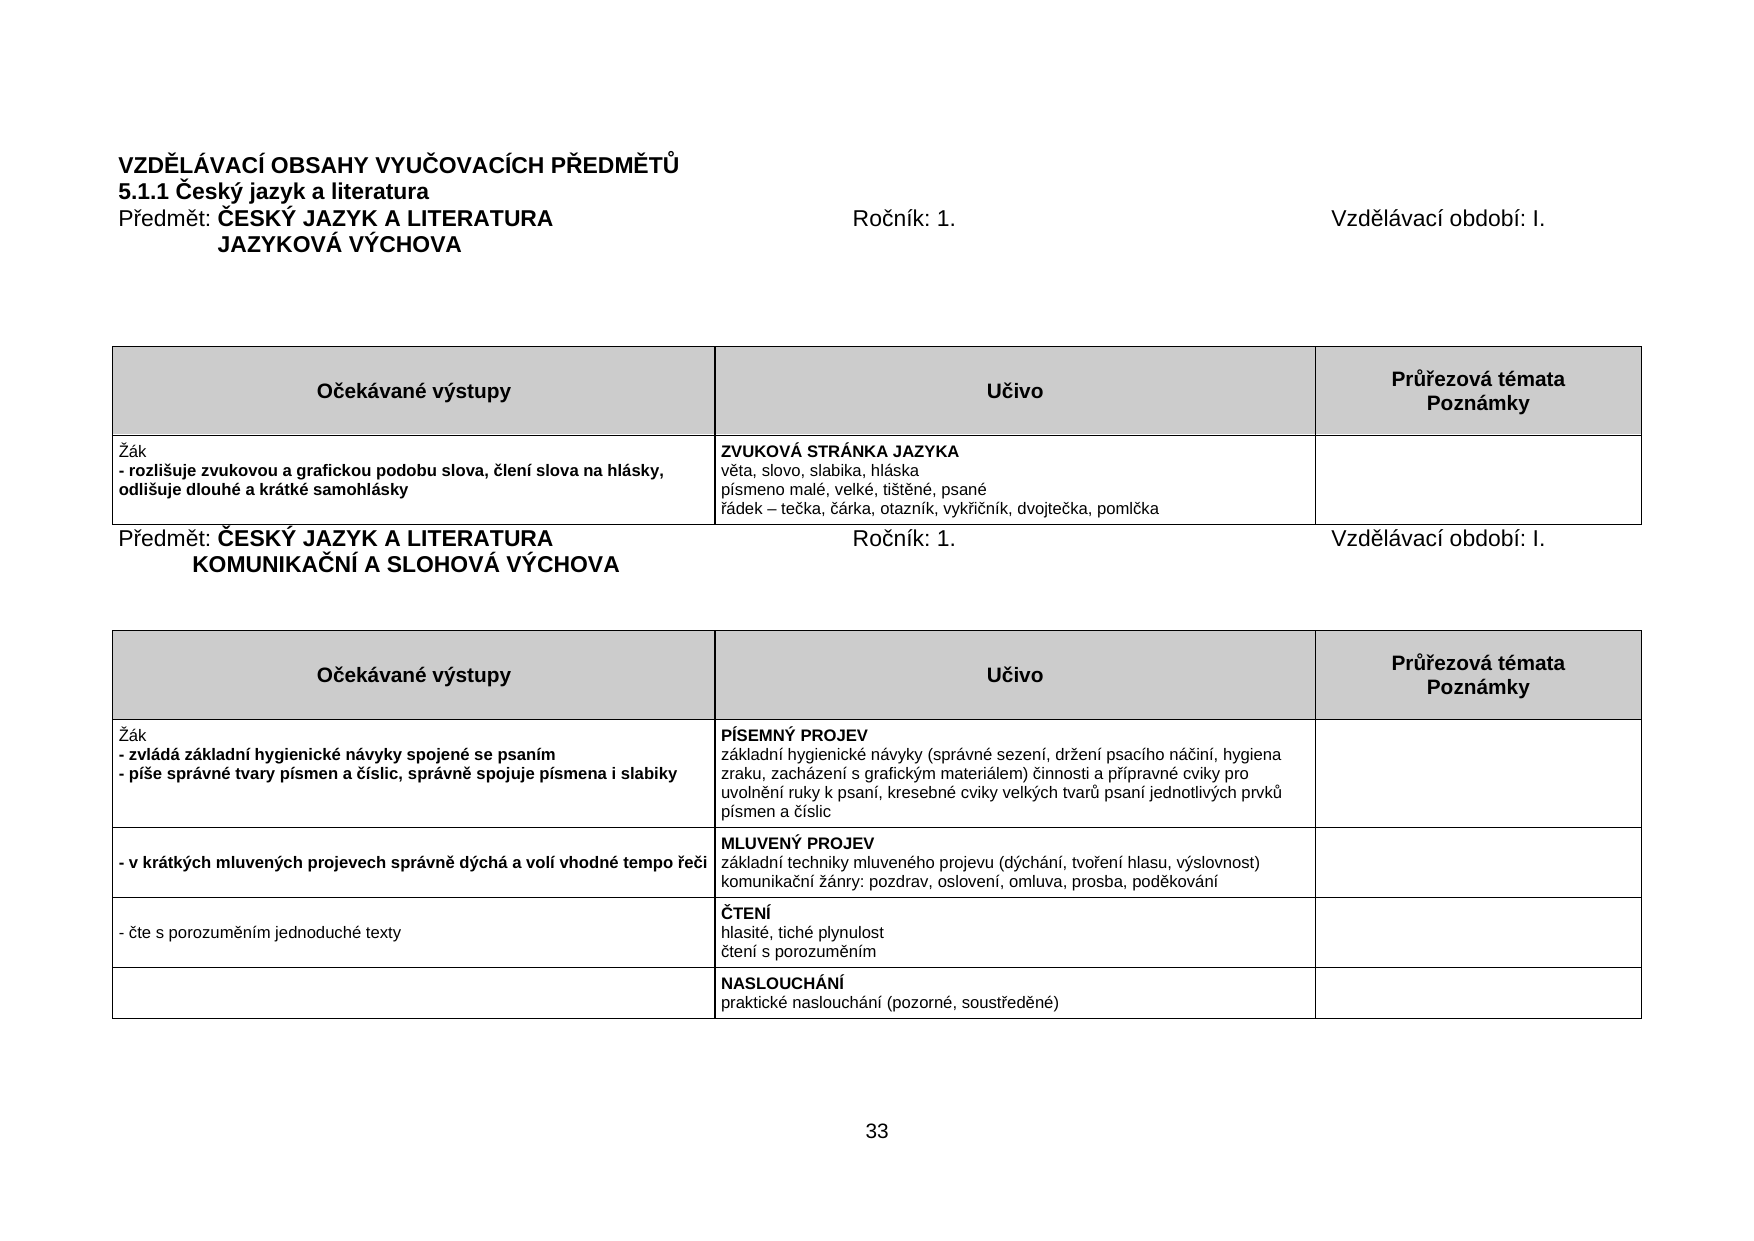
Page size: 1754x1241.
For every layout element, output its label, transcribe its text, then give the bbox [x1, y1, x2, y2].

table_cell MLUVENÝ PROJEV základní techniky mluveného projevu (dýchání, tvoření hlasu, výslovnost) komunikační žánry: pozdrav, oslovení, omluva, prosba, poděkování [716, 828, 1315, 897]
table_header Průřezová témata Poznámky [1316, 347, 1641, 434]
table_cell [1316, 828, 1641, 897]
table_cell - v krátkých mluvených projevech správně dýchá a volí vhodné tempo řeči [113, 828, 714, 897]
table_header Průřezová témata Poznámky [1316, 631, 1641, 719]
table_header Očekávané výstupy [113, 631, 714, 719]
table_cell Žák - rozlišuje zvukovou a grafickou podobu slova, člení slova na hlásky, odlišuje dlouhé a krátké samohlásky [113, 436, 714, 524]
table_cell - čte s porozuměním jednoduché texty [113, 898, 714, 967]
table_cell [1316, 898, 1641, 967]
table_cell NASLOUCHÁNÍ praktické naslouchání (pozorné, soustředěné) [716, 968, 1315, 1018]
table_cell Žák - zvládá základní hygienické návyky spojené se psaním - píše správné tvary písmen a číslic, správně spojuje písmena i slabiky [113, 720, 714, 827]
table_cell [1316, 968, 1641, 1018]
text 5.1.1 Český jazyk a literatura [118, 178, 1636, 204]
table_cell [1316, 436, 1641, 524]
text Předmět: ČESKÝ JAZYK A LITERATURA Ročník: 1. Vzdělávací období: I. [118, 525, 1636, 551]
text JAZYKOVÁ VÝCHOVA [118, 231, 1636, 257]
table_cell ČTENÍ hlasité, tiché plynulost čtení s porozuměním [716, 898, 1315, 967]
table_header Učivo [716, 631, 1315, 719]
table_cell [1316, 720, 1641, 827]
text Předmět: ČESKÝ JAZYK A LITERATURA Ročník: 1. Vzdělávací období: I. [118, 204, 1636, 231]
text KOMUNIKAČNÍ A SLOHOVÁ VÝCHOVA [118, 551, 1636, 577]
subtitle VZDĚLÁVACÍ OBSAHY VYUČOVACÍCH PŘEDMĚTŮ [118, 152, 1636, 178]
table_header Očekávané výstupy [113, 347, 714, 434]
table_header Učivo [716, 347, 1315, 434]
table_cell ZVUKOVÁ STRÁNKA JAZYKA věta, slovo, slabika, hláska písmeno malé, velké, tištěné, psané řádek – tečka, čárka, otazník, vykřičník, dvojtečka, pomlčka [716, 436, 1315, 524]
table_cell PÍSEMNÝ PROJEV základní hygienické návyky (správné sezení, držení psacího náčiní, hygiena zraku, zacházení s grafickým materiálem) činnosti a přípravné cviky pro uvolnění ruky k psaní, kresebné cviky velkých tvarů psaní jednotlivých prvků písmen a číslic [716, 720, 1315, 827]
table_cell [113, 968, 714, 1018]
